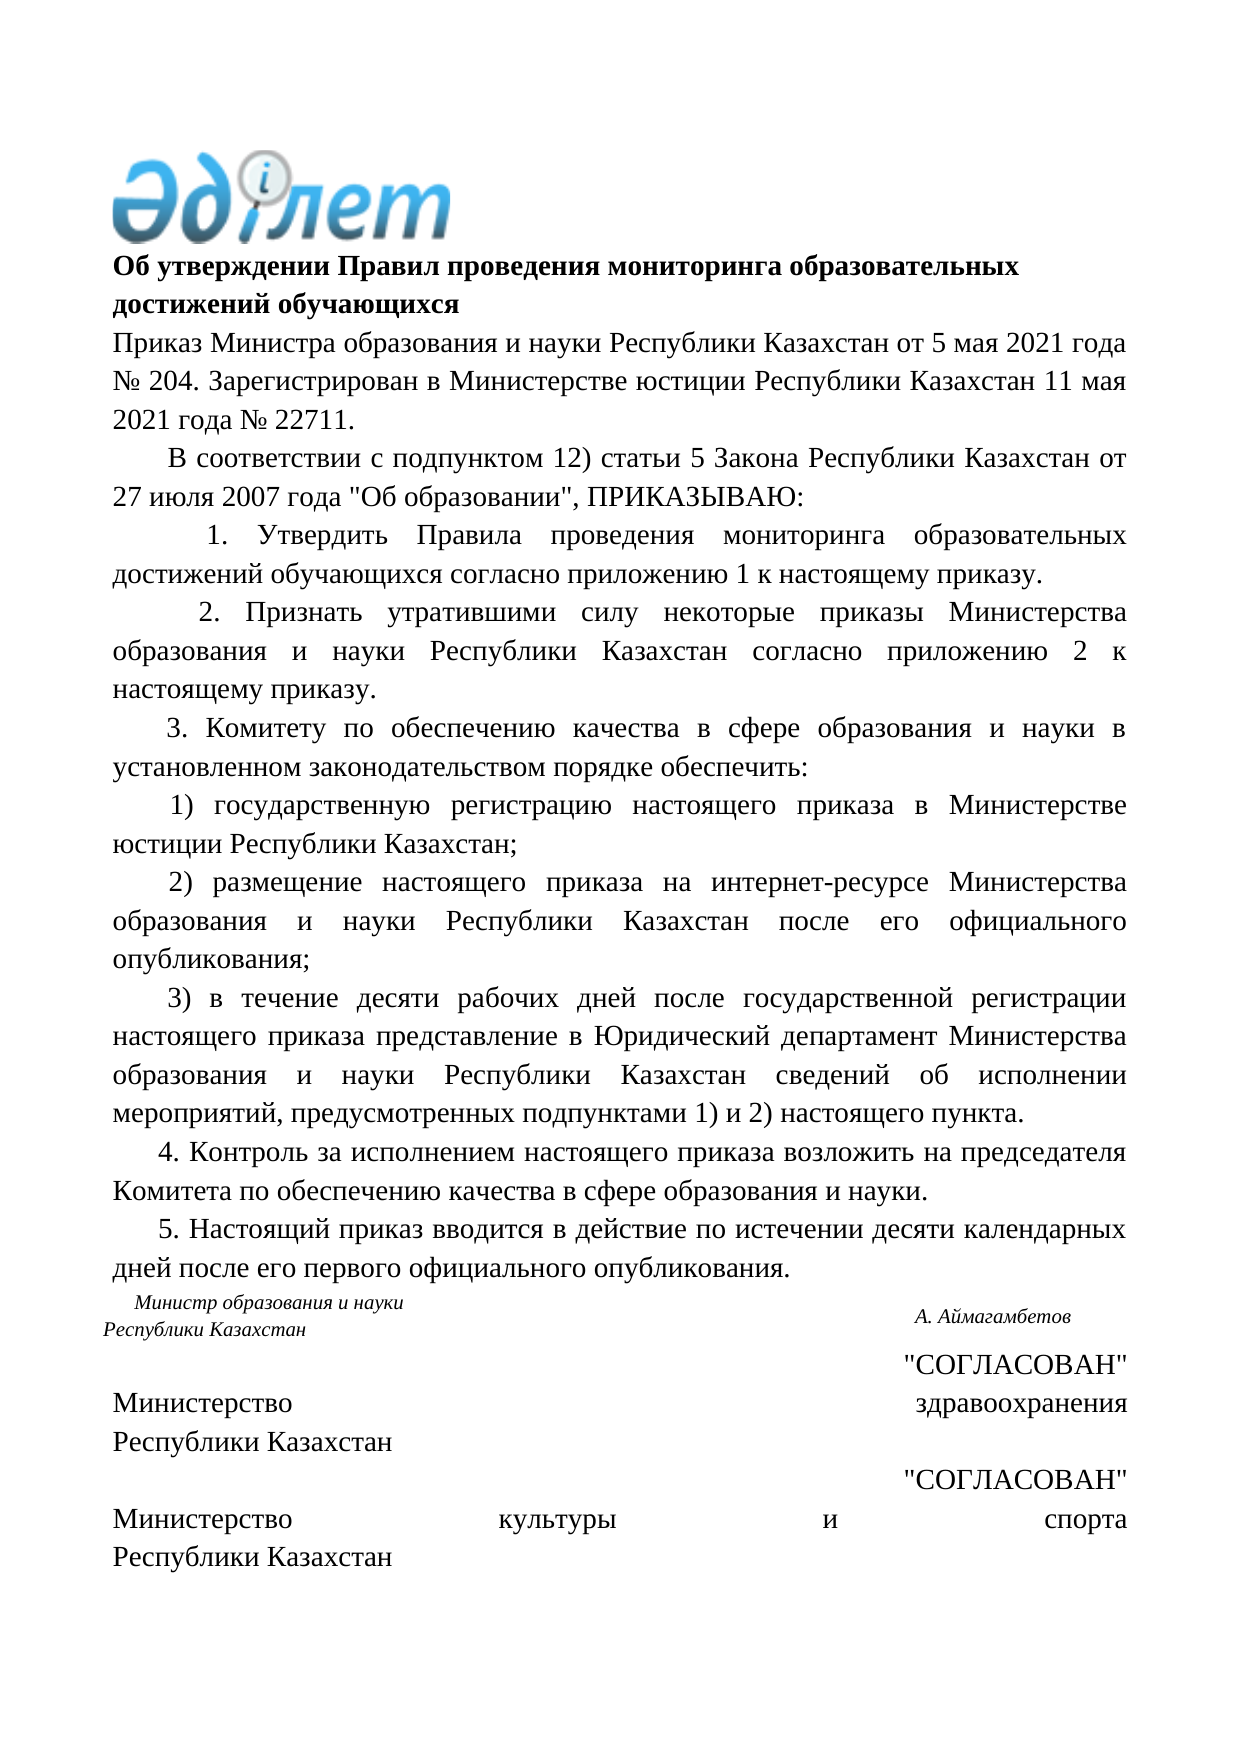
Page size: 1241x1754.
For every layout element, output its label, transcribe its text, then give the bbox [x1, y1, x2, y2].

table_header А. Аймагамбетов [913, 1288, 1240, 1347]
text 4. Контроль за исполнением настоящего приказа возложить на председателя Комитета по обеспечению качества в сфере образования и науки. [112, 1134, 1128, 1206]
text Об утверждении Правил проведения мониторинга образовательных достижений обучающихся [112, 248, 1128, 320]
text "СОГЛАСОВАН" Министерство культуры и спорта Республики Казахстан [112, 1462, 1128, 1573]
text 2) размещение настоящего приказа на интернет-ресурсе Министерства образования и науки Республики Казахстан после его официального опубликования; [112, 864, 1128, 975]
text Приказ Министра образования и науки Республики Казахстан от 5 мая 2021 года № 204. Зарегистрирован в Министерстве юстиции Республики Казахстан 11 мая 2021 года № 22711. [112, 325, 1128, 435]
text 1. Утвердить Правила проведения мониторинга образовательных достижений обучающихся согласно приложению 1 к настоящему приказу. [112, 517, 1128, 589]
text В соответствии с подпунктом 12) статьи 5 Закона Республики Казахстан от 27 июля 2007 года "Об образовании", ПРИКАЗЫВАЮ: [112, 440, 1128, 512]
text 5. Настоящий приказ вводится в действие по истечении десяти календарных дней после его первого официального опубликования. [112, 1211, 1128, 1283]
table_header Министр образования и науки Республики Казахстан [101, 1288, 913, 1347]
text 3) в течение десяти рабочих дней после государственной регистрации настоящего приказа представление в Юридический департамент Министерства образования и науки Республики Казахстан сведений об исполнении мероприятий, предусмотренных подпунктами 1) и 2) настоящего пункта. [112, 980, 1128, 1129]
text "СОГЛАСОВАН" Министерство здравоохранения Республики Казахстан [112, 1347, 1128, 1457]
picture [112, 150, 451, 244]
text 1) государственную регистрацию настоящего приказа в Министерстве юстиции Республики Казахстан; [112, 787, 1128, 859]
text 3. Комитету по обеспечению качества в сфере образования и науки в установленном законодательством порядке обеспечить: [112, 710, 1128, 782]
text 2. Признать утратившими силу некоторые приказы Министерства образования и науки Республики Казахстан согласно приложению 2 к настоящему приказу. [112, 594, 1128, 705]
